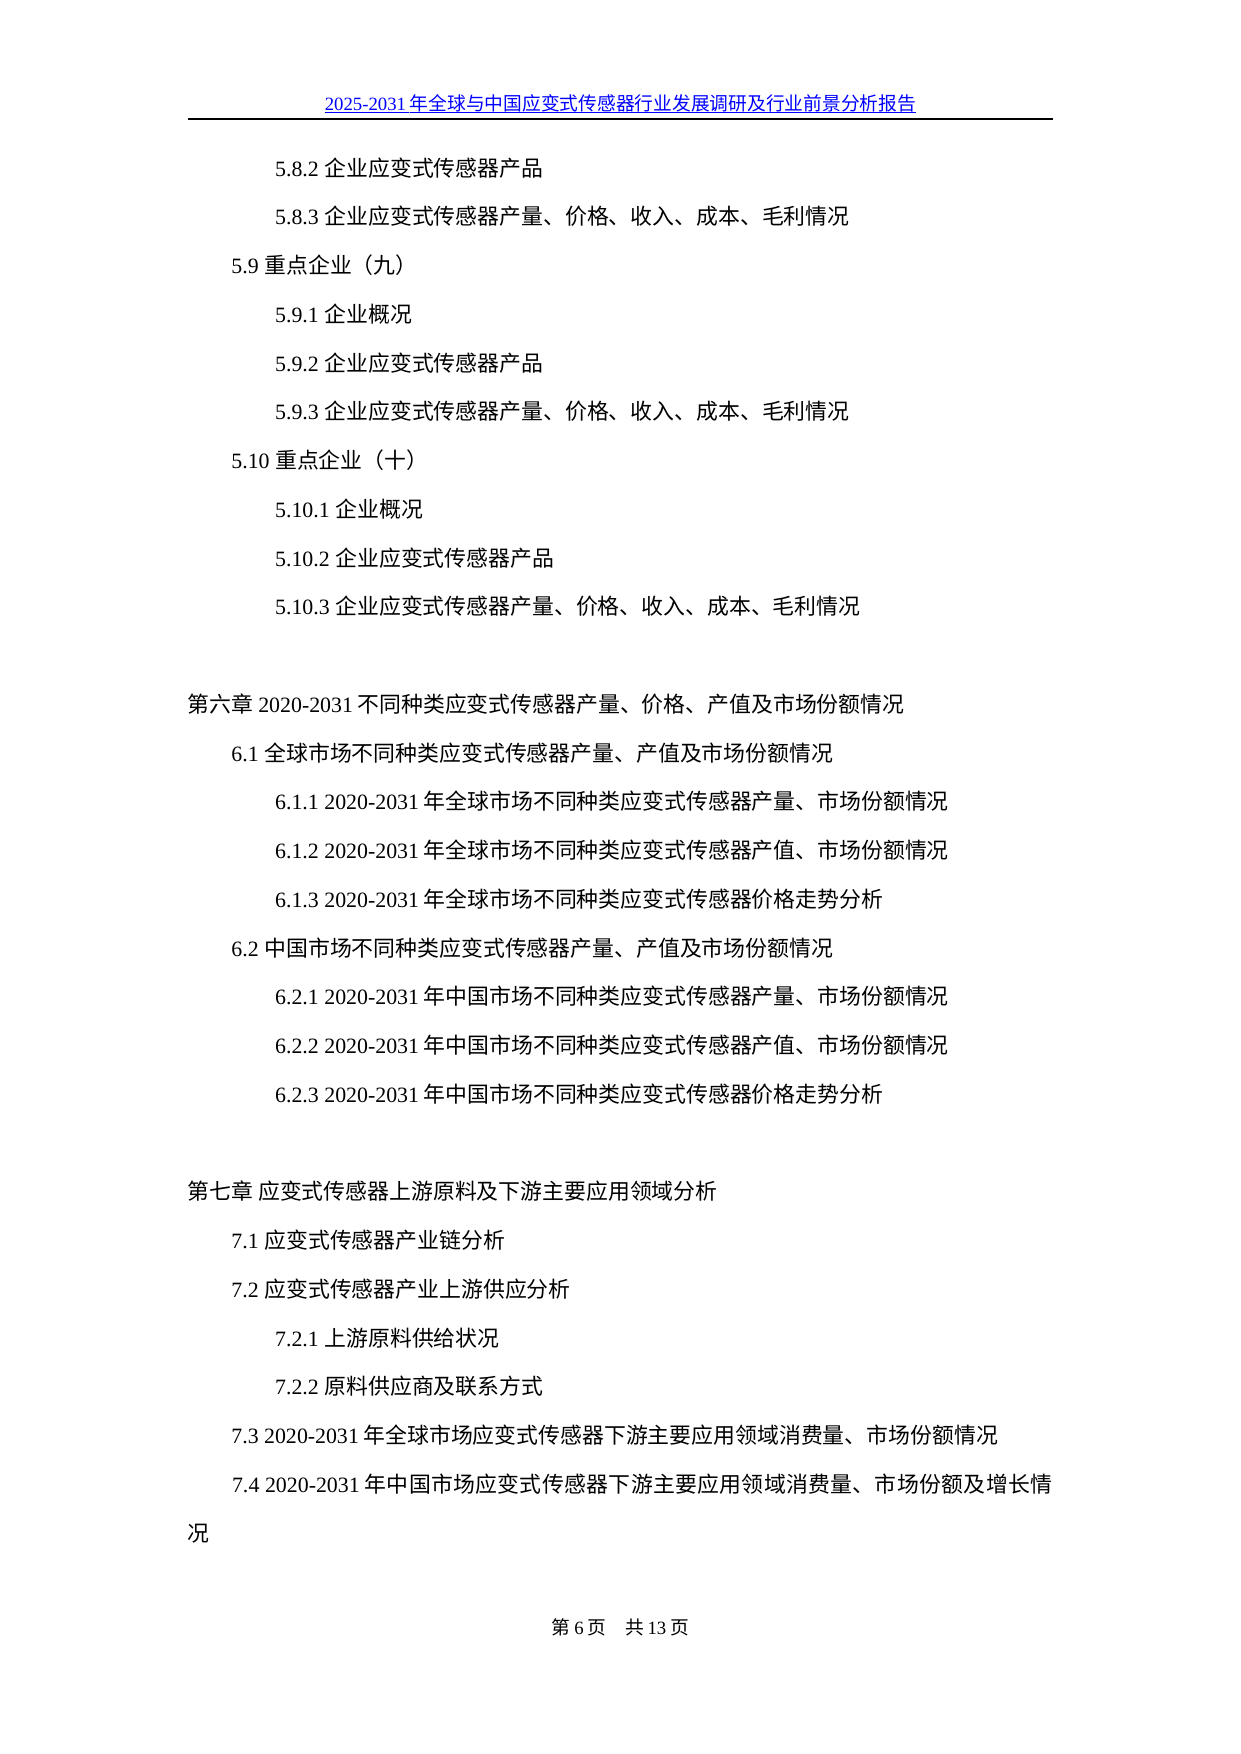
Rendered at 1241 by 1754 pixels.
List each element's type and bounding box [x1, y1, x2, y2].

text [187, 150, 1053, 1548]
